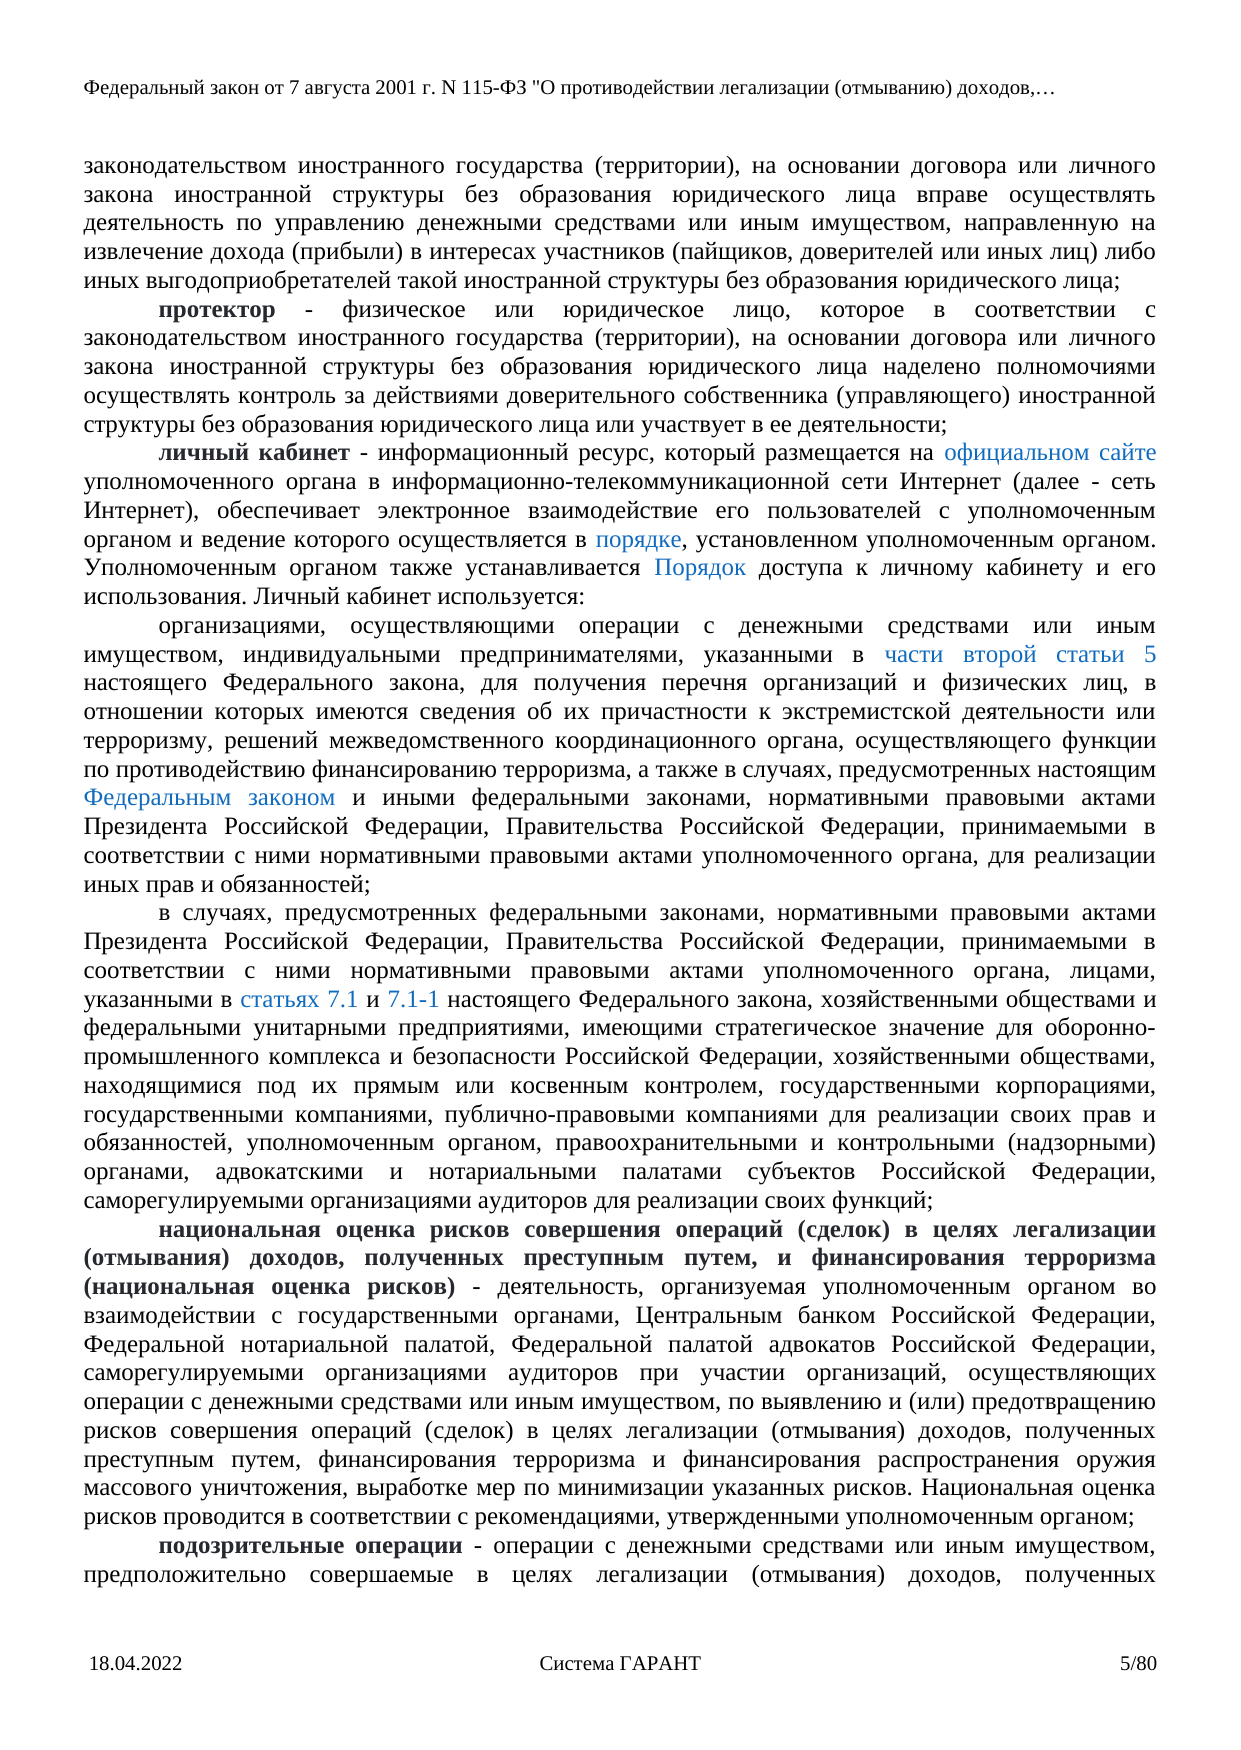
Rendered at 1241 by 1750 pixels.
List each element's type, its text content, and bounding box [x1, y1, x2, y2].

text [83, 150, 1157, 294]
text национальная оценка рисков совершения операций (сделок) в целях легализации (отмывания) доходов, полученных преступным путем, и финансирования терроризма (национальная оценка рисков) - деятельность, организуемая уполномоченным органом во взаимодействии с государственными органами, Центральным банком Российской Федерации, Федеральной нотариальной палатой, Федеральной палатой адвокатов Российской Федерации, саморегулируемыми организациями аудиторов при участии организаций, осуществляющих операции с денежными средствами или иным имуществом, по выявлению и (или) предотвращению рисков совершения операций (сделок) в целях легализации (отмывания) доходов, полученных преступным путем, финансирования терроризма и финансирования распространения оружия массового уничтожения, выработке мер по минимизации указанных рисков. Национальная оценка рисков проводится в соответствии с рекомендациями, утвержденными уполномоченным органом; [83, 1214, 1157, 1530]
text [83, 1530, 1157, 1587]
text организациями, осуществляющими операции с денежными средствами или иным имуществом, индивидуальными предпринимателями, указанными в части второй статьи 5 настоящего Федерального закона, для получения перечня организаций и физических лиц, в отношении которых имеются сведения об их причастности к экстремистской деятельности или терроризму, решений межведомственного координационного органа, осуществляющего функции по противодействию финансированию терроризма, а также в случаях, предусмотренных настоящим Федеральным законом и иными федеральными законами, нормативными правовыми актами Президента Российской Федерации, Правительства Российской Федерации, принимаемыми в соответствии с ними нормативными правовыми актами уполномоченного органа, для реализации иных прав и обязанностей; [83, 610, 1157, 897]
text в случаях, предусмотренных федеральными законами, нормативными правовыми актами Президента Российской Федерации, Правительства Российской Федерации, принимаемыми в соответствии с ними нормативными правовыми актами уполномоченного органа, лицами, указанными в статьях 7.1 и 7.1-1 настоящего Федерального закона, хозяйственными обществами и федеральными унитарными предприятиями, имеющими стратегическое значение для оборонно-промышленного комплекса и безопасности Российской Федерации, хозяйственными обществами, находящимися под их прямым или косвенным контролем, государственными корпорациями, государственными компаниями, публично-правовыми компаниями для реализации своих прав и обязанностей, уполномоченным органом, правоохранительными и контрольными (надзорными) органами, адвокатскими и нотариальными палатами субъектов Российской Федерации, саморегулируемыми организациями аудиторов для реализации своих функций; [83, 897, 1157, 1214]
text личный кабинет - информационный ресурс, который размещается на официальном сайте уполномоченного органа в информационно-телекоммуникационной сети Интернет (далее - сеть Интернет), обеспечивает электронное взаимодействие его пользователей с уполномоченным органом и ведение которого осуществляется в порядке, установленном уполномоченным органом. Уполномоченным органом также устанавливается Порядок доступа к личному кабинету и его использования. Личный кабинет используется: [83, 437, 1157, 610]
text протектор - физическое или юридическое лицо, которое в соответствии с законодательством иностранного государства (территории), на основании договора или личного закона иностранной структуры без образования юридического лица наделено полномочиями осуществлять контроль за действиями доверительного собственника (управляющего) иностранной структуры без образования юридического лица или участвует в ее деятельности; [83, 294, 1157, 437]
